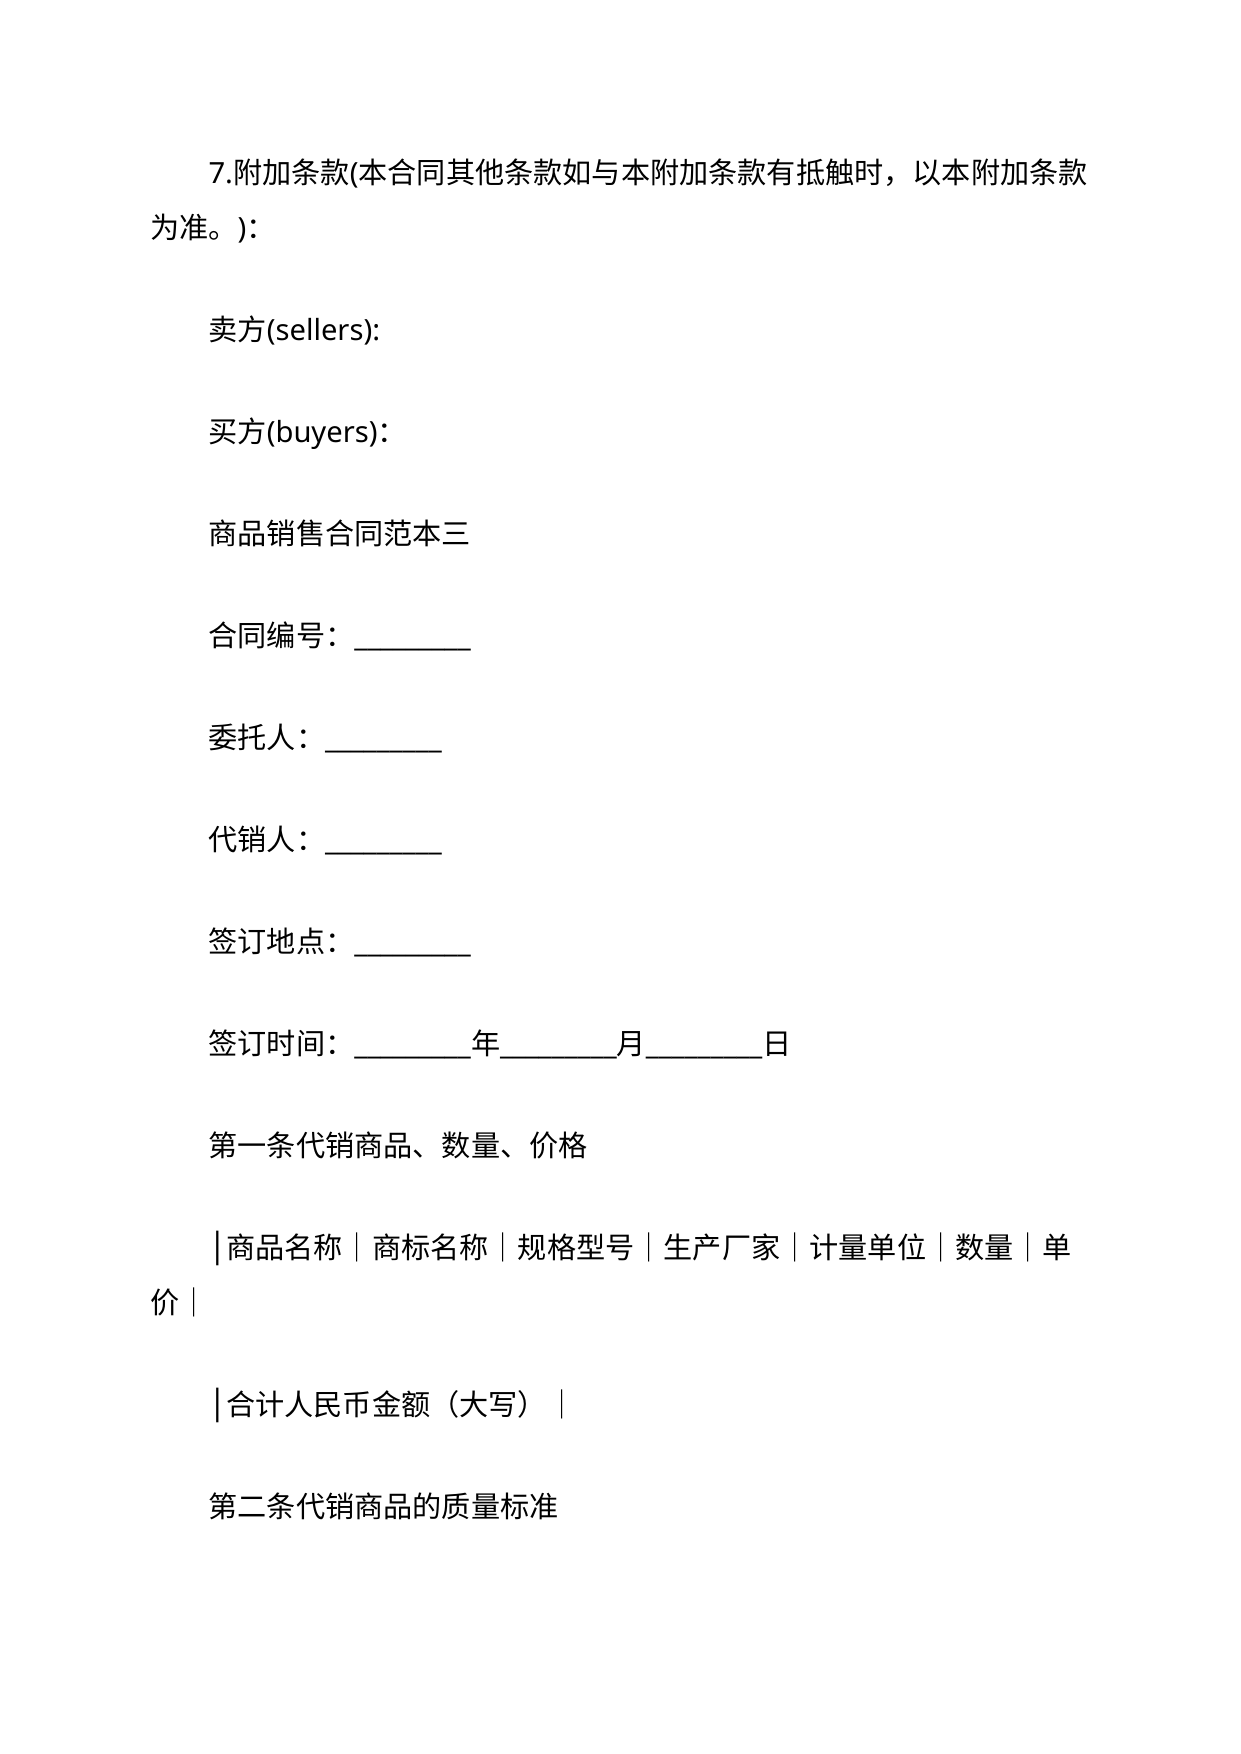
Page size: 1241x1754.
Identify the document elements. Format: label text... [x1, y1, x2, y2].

text 卖方(sellers): [150, 307, 1090, 349]
text 第二条代销商品的质量标准 [150, 1483, 1090, 1525]
text 合同编号：_________ [150, 613, 1090, 655]
text 买方(buyers)： [150, 409, 1090, 451]
text 签订地点：_________ [150, 919, 1090, 961]
text 委托人：_________ [150, 715, 1090, 757]
text 商品销售合同范本三 [150, 511, 1090, 553]
text 签订时间：_________年_________月_________日 [150, 1021, 1090, 1063]
text 代销人：_________ [150, 817, 1090, 859]
text │商品名称│商标名称│规格型号│生产厂家│计量单位│数量│单价│ [150, 1224, 1090, 1322]
text 7.附加条款(本合同其他条款如与本附加条款有抵触时，以本附加条款为准。)： [150, 150, 1090, 247]
text 第一条代销商品、数量、价格 [150, 1123, 1090, 1165]
text │合计人民币金额（大写）│ [150, 1381, 1090, 1423]
